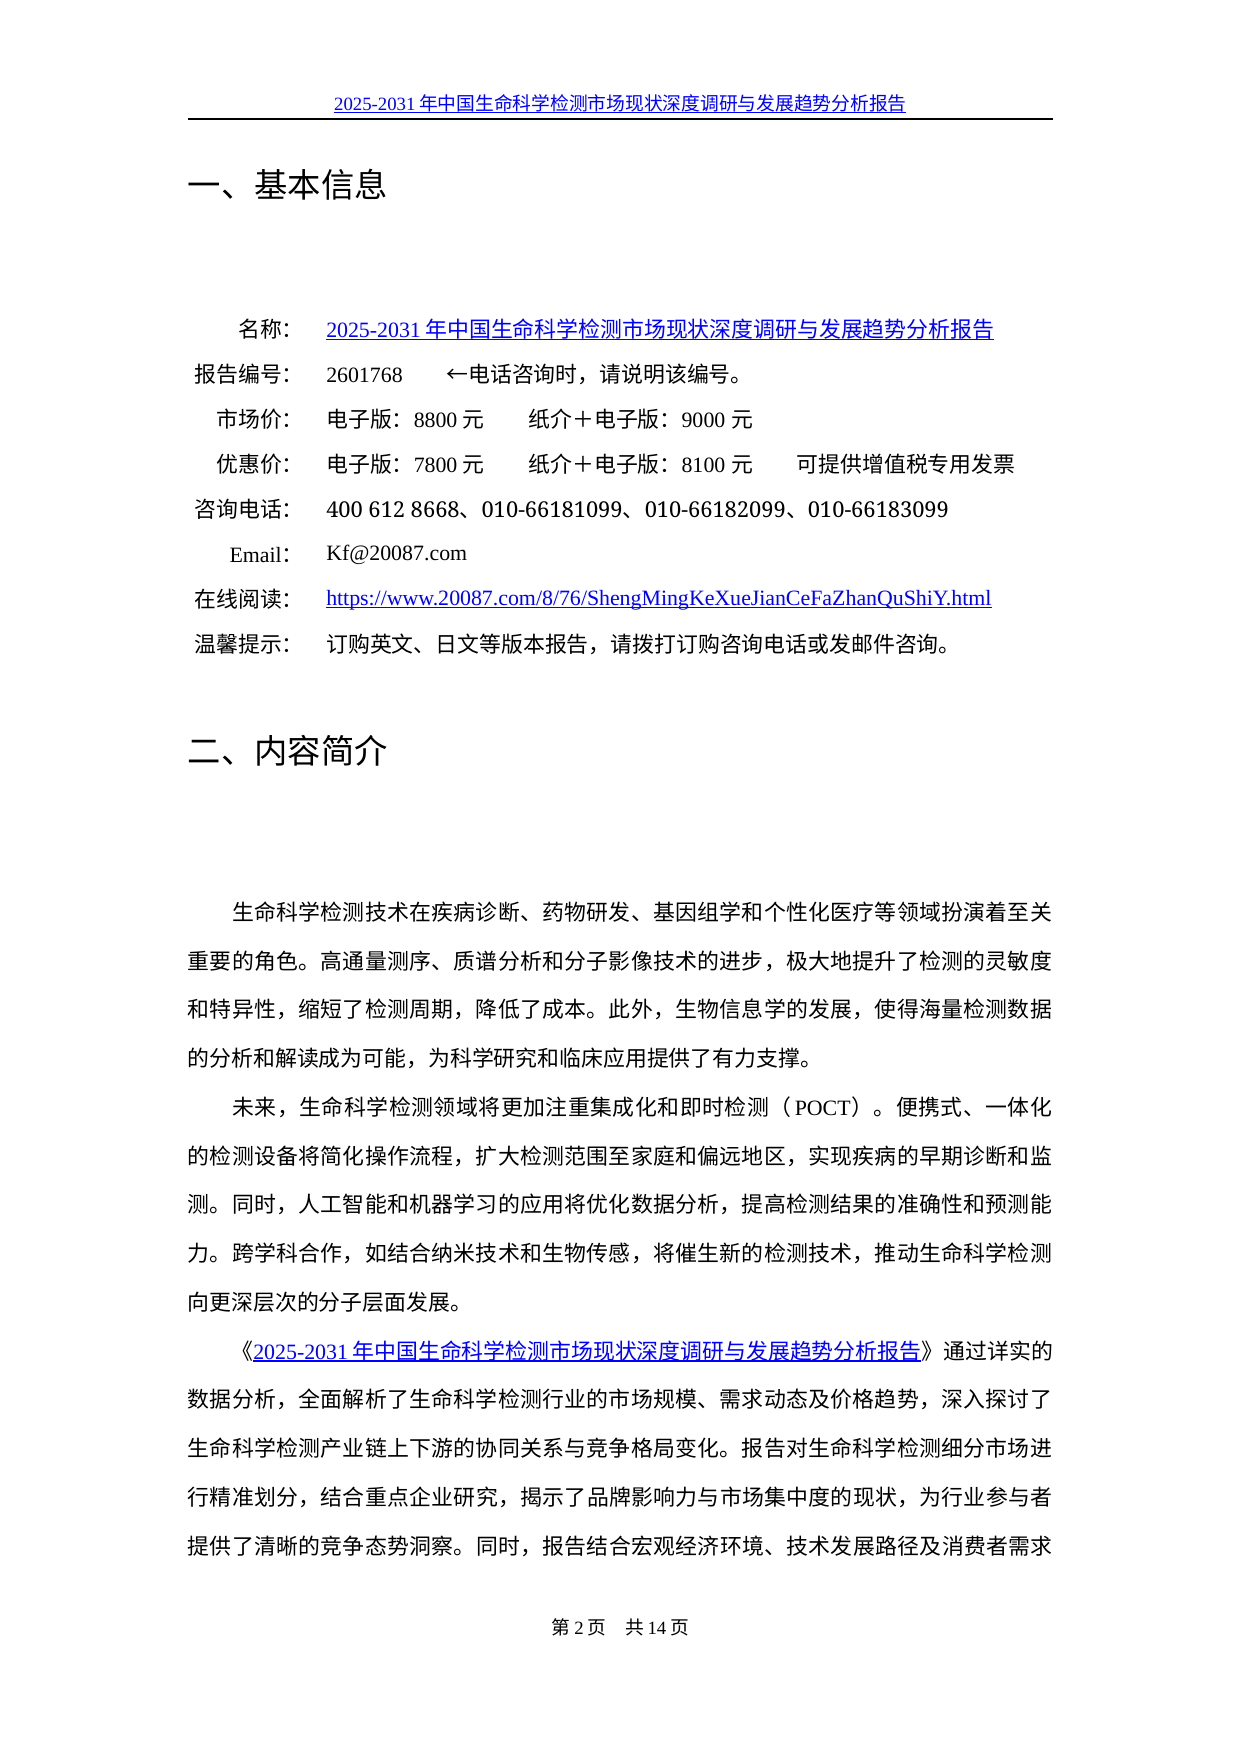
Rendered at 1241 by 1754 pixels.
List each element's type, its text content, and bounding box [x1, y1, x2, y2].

table_cell Kf@20087.com [315, 537, 1073, 582]
table_cell 报告编号： [167, 357, 315, 402]
table_cell 400 612 8668、010-66181099、010-66182099、010-66183099 [315, 492, 1073, 537]
table_cell 温馨提示： [167, 627, 315, 672]
table_cell 电子版：8800 元 纸介＋电子版：9000 元 [315, 402, 1073, 447]
table_cell Email： [167, 537, 315, 582]
table_cell 咨询电话： [167, 492, 315, 537]
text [187, 894, 1053, 1561]
table_cell 订购英文、日文等版本报告，请拨打订购咨询电话或发邮件咨询。 [315, 627, 1073, 672]
table_cell 市场价： [167, 402, 315, 447]
table_cell 电子版：7800 元 纸介＋电子版：8100 元 可提供增值税专用发票 [315, 447, 1073, 492]
table_cell 2601768 ←电话咨询时，请说明该编号。 [315, 357, 1073, 402]
table_header 2025-2031年中国生命科学检测市场现状深度调研与发展趋势分析报告 [315, 312, 1073, 357]
title 二、内容简介 [187, 717, 1053, 782]
title 一、基本信息 [187, 150, 1053, 215]
table_cell [315, 582, 1073, 627]
table_cell 在线阅读： [167, 582, 315, 627]
table_header 名称： [167, 312, 315, 357]
table_cell 优惠价： [167, 447, 315, 492]
